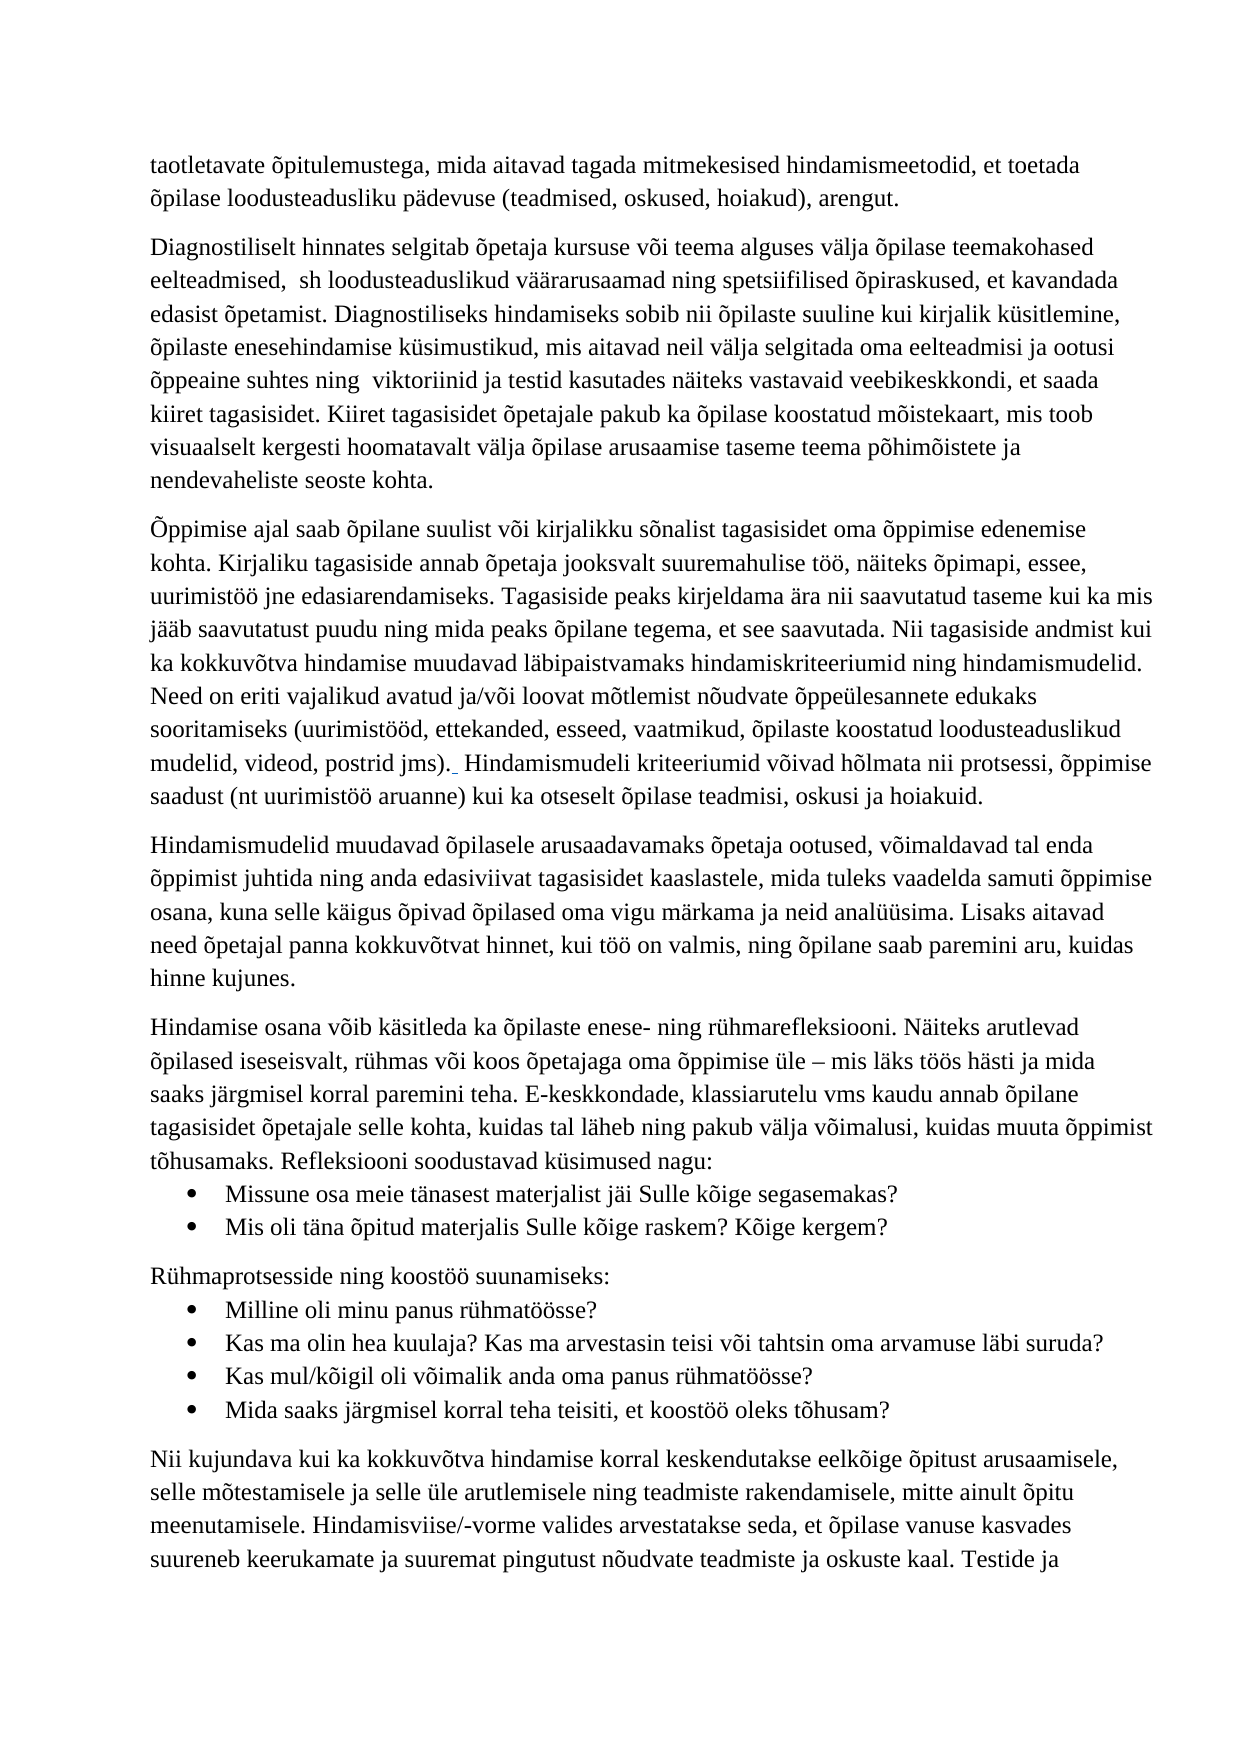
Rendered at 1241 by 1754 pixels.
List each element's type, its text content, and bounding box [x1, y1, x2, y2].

list Mida saaks järgmisel korral teha teisiti, et koostöö oleks tõhusam? [187, 1395, 1153, 1423]
list Kas ma olin hea kuulaja? Kas ma arvestasin teisi või tahtsin oma arvamuse läbi suruda? [187, 1328, 1153, 1357]
text Rühmaprotsesside ning koostöö suunamiseks: [150, 1261, 1153, 1290]
list Kas mul/kõigil oli võimalik anda oma panus rühmatöösse? [187, 1361, 1153, 1390]
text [150, 150, 1153, 212]
text Hindamismudelid muudavad õpilasele arusaadavamaks õpetaja ootused, võimaldavad tal enda õppimist juhtida ning anda edasiviivat tagasisidet kaaslastele, mida tuleks vaadelda samuti õppimise osana, kuna selle käigus õpivad õpilased oma vigu märkama ja neid analüüsima. Lisaks aitavad need õpetajal panna kokkuvõtvat hinnet, kui töö on valmis, ning õpilane saab paremini aru, kuidas hinne kujunes. [150, 830, 1153, 992]
list Missune osa meie tänasest materjalist jäi Sulle kõige segasemakas? [187, 1179, 1153, 1208]
text Diagnostiliselt hinnates selgitab õpetaja kursuse või teema alguses välja õpilase teemakohased eelteadmised, sh loodusteaduslikud väärarusaamad ning spetsiifilised õpiraskused, et kavandada edasist õpetamist. Diagnostiliseks hindamiseks sobib nii õpilaste suuline kui kirjalik küsitlemine, õpilaste enesehindamise küsimustikud, mis aitavad neil välja selgitada oma eelteadmisi ja ootusi õppeaine suhtes ning viktoriinid ja testid kasutades näiteks vastavaid veebikeskkondi, et saada kiiret tagasisidet. Kiiret tagasisidet õpetajale pakub ka õpilase koostatud mõistekaart, mis toob visuaalselt kergesti hoomatavalt välja õpilase arusaamise taseme teema põhimõistete ja nendevaheliste seoste kohta. [150, 232, 1153, 494]
list Milline oli minu panus rühmatöösse? [187, 1295, 1153, 1323]
text Õppimise ajal saab õpilane suulist või kirjalikku sõnalist tagasisidet oma õppimise edenemise kohta. Kirjaliku tagasiside annab õpetaja jooksvalt suuremahulise töö, näiteks õpimapi, essee, uurimistöö jne edasiarendamiseks. Tagasiside peaks kirjeldama ära nii saavutatud taseme kui ka mis jääb saavutatust puudu ning mida peaks õpilane tegema, et see saavutada. Nii tagasiside andmist kui ka kokkuvõtva hindamise muudavad läbipaistvamaks hindamiskriteeriumid ning hindamismudelid. Need on eriti vajalikud avatud ja/või loovat mõtlemist nõudvate õppeülesannete edukaks sooritamiseks (uurimistööd, ettekanded, esseed, vaatmikud, õpilaste koostatud loodusteaduslikud mudelid, videod, postrid jms). Hindamismudeli kriteeriumid võivad hõlmata nii protsessi, õppimise saadust (nt uurimistöö aruanne) kui ka otseselt õpilase teadmisi, oskusi ja hoiakuid. [150, 514, 1153, 810]
text Hindamise osana võib käsitleda ka õpilaste enese- ning rühmarefleksiooni. Näiteks arutlevad õpilased iseseisvalt, rühmas või koos õpetajaga oma õppimise üle – mis läks töös hästi ja mida saaks järgmisel korral paremini teha. E-keskkondade, klassiarutelu vms kaudu annab õpilane tagasisidet õpetajale selle kohta, kuidas tal läheb ning pakub välja võimalusi, kuidas muuta õppimist tõhusamaks. Refleksiooni soodustavad küsimused nagu: [150, 1012, 1153, 1174]
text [150, 1444, 1153, 1572]
list Mis oli täna õpitud materjalis Sulle kõige raskem? Kõige kergem? [187, 1212, 1153, 1241]
